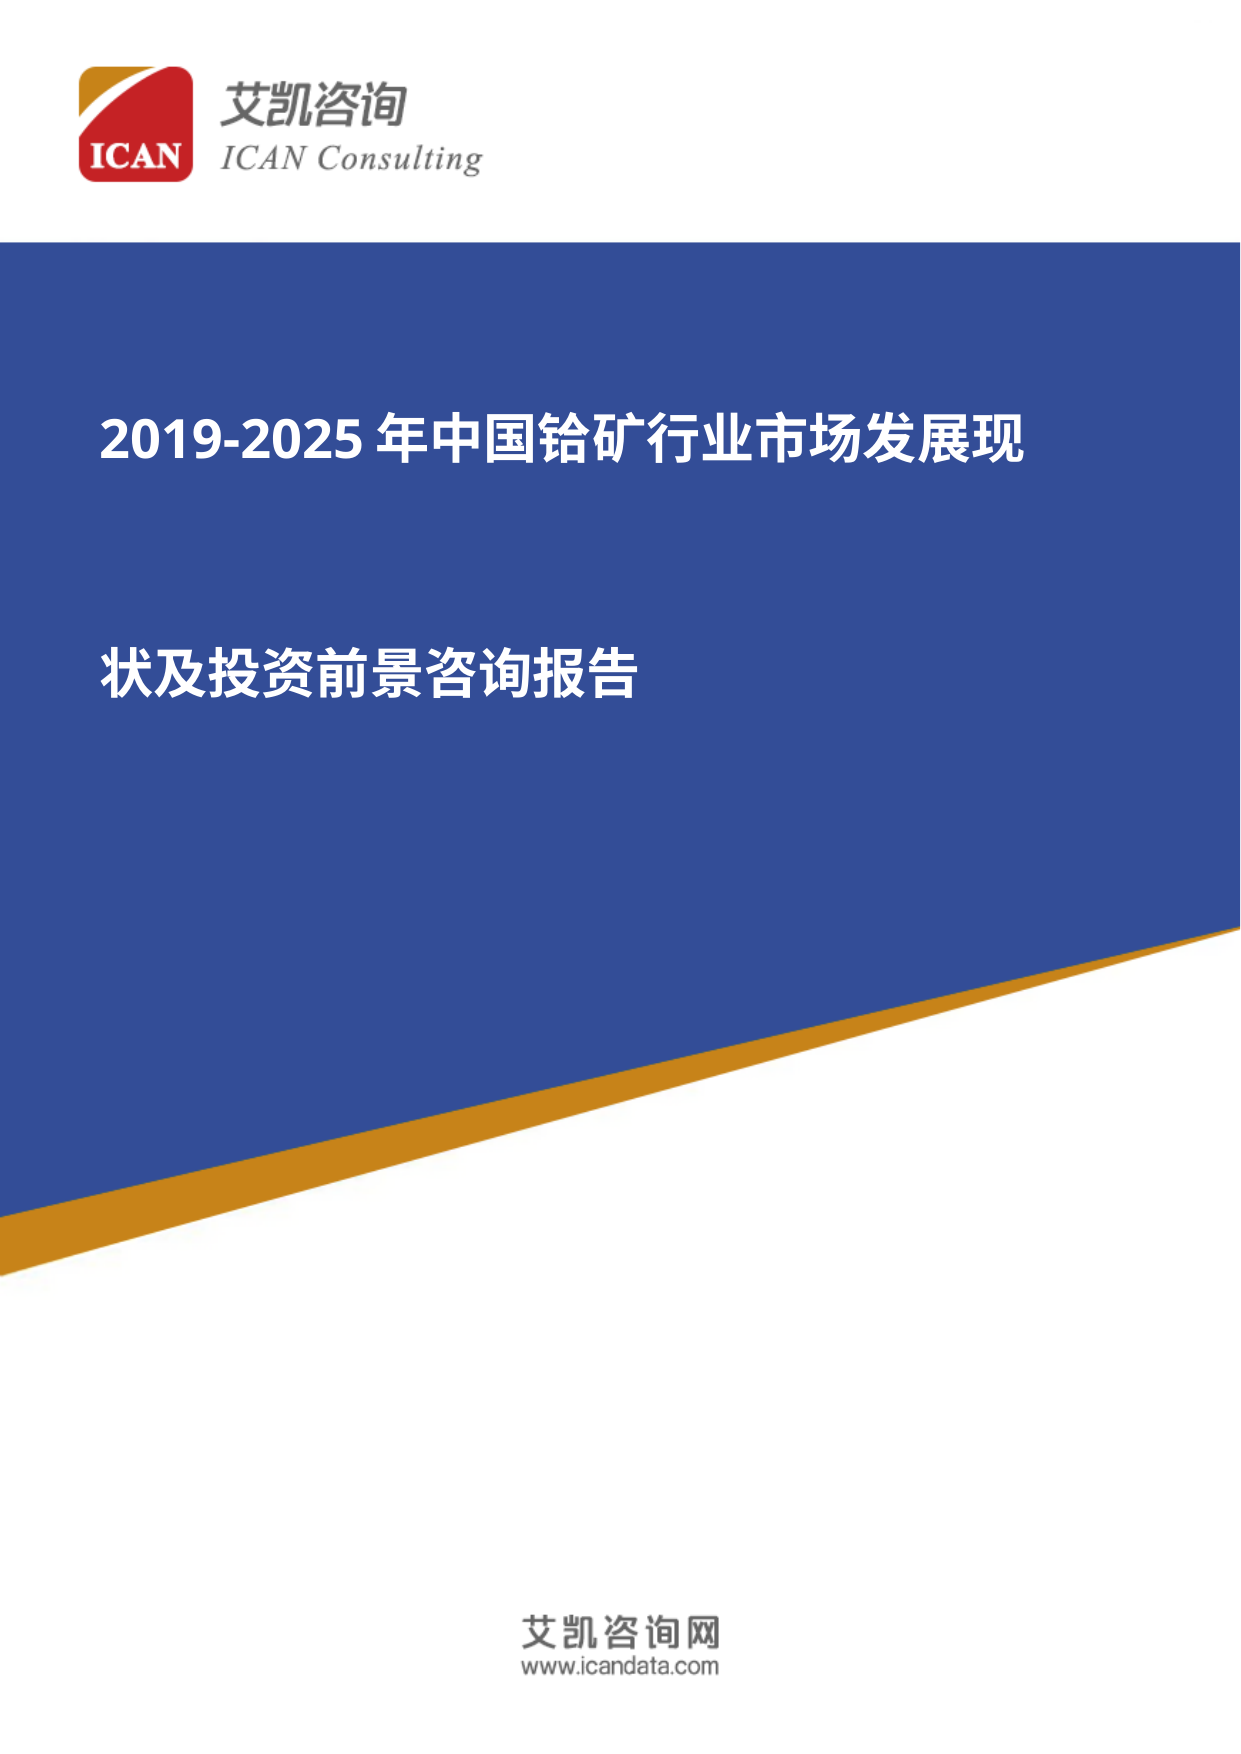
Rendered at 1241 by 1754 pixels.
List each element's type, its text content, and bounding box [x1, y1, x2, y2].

subtitle 2019-2025年中国铪矿行业市场发展现状及投资前景咨询报告 [99, 386, 1053, 718]
picture [0, 5, 1241, 1754]
